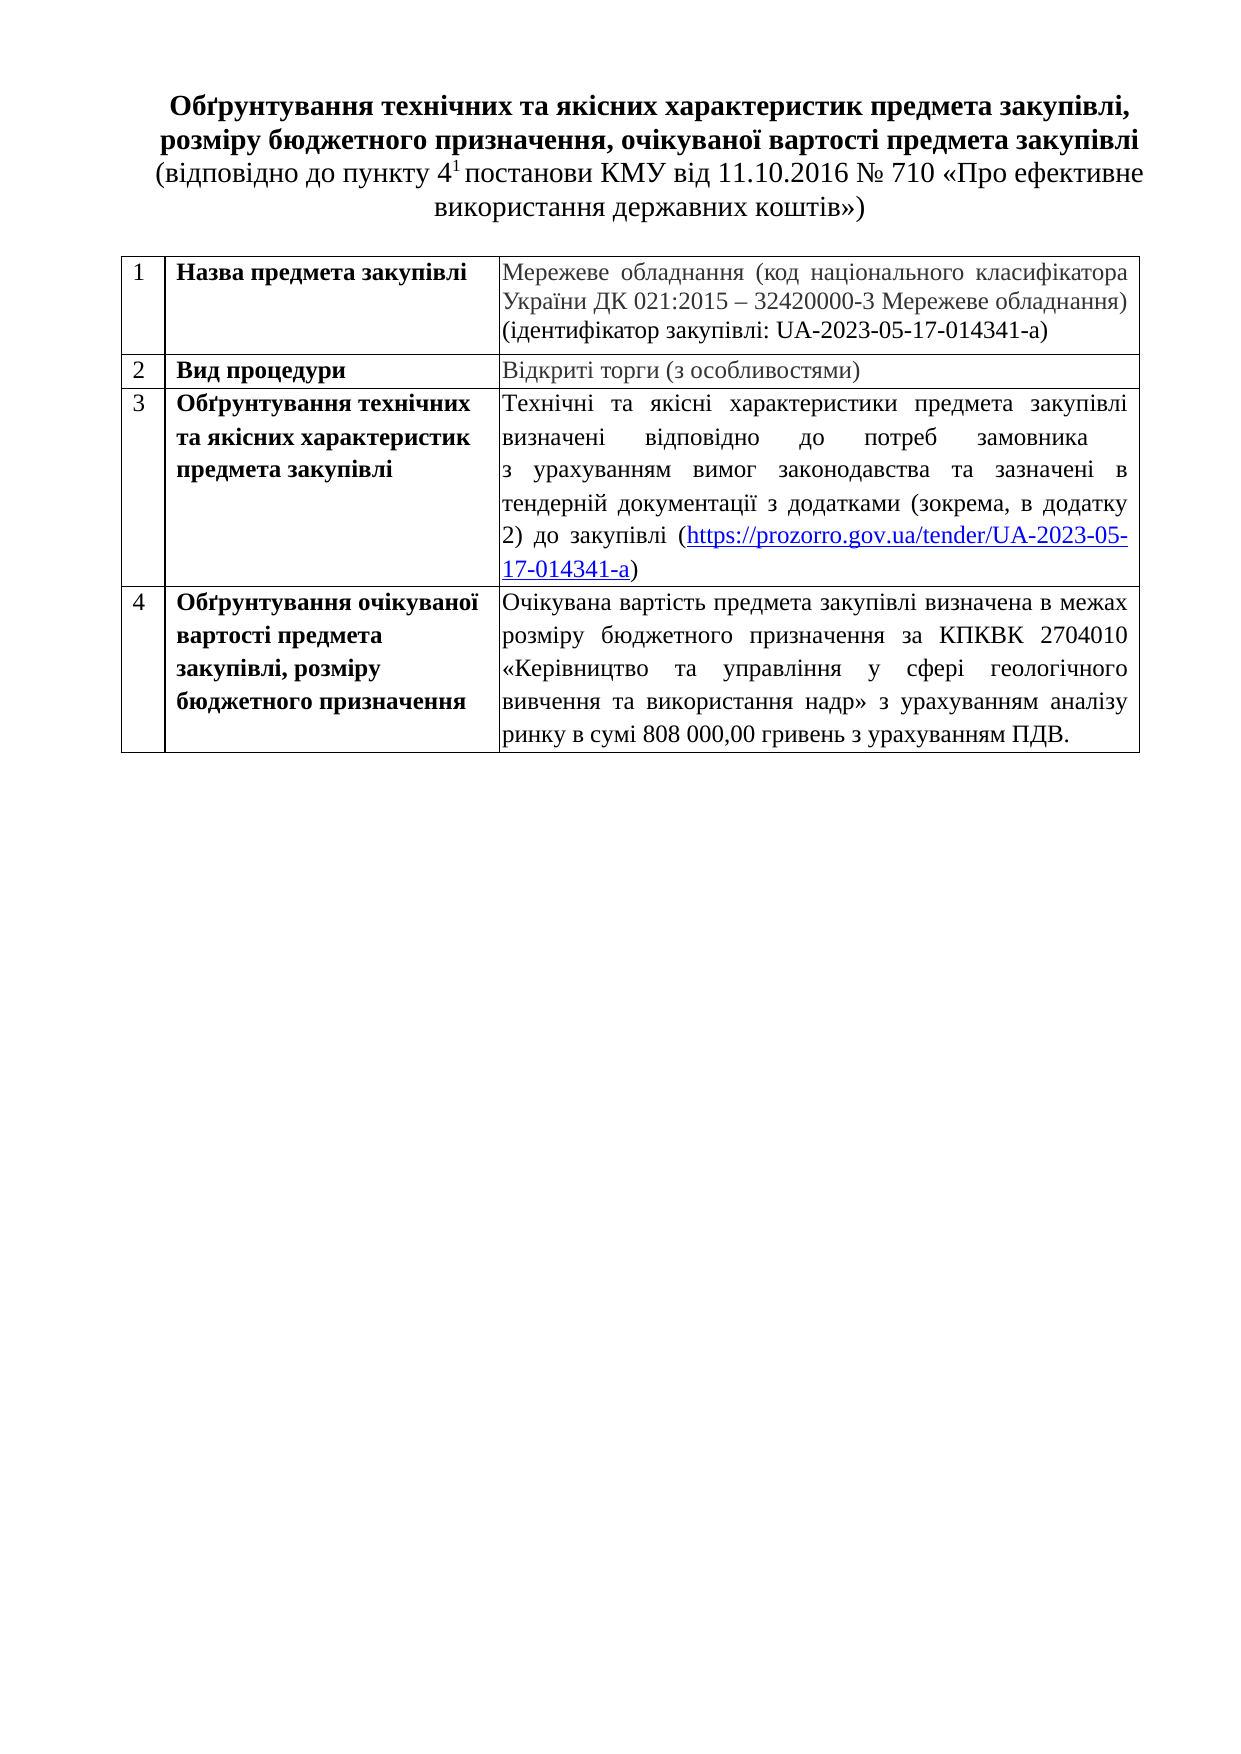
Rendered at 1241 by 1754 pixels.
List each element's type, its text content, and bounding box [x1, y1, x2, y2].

table_header 1 [122, 257, 164, 354]
table_cell 3 [122, 389, 164, 586]
table_header Назва предмета закупівлі [166, 257, 499, 354]
text (відповідно до пункту 41 постанови КМУ від 11.10.2016 № 710 «Про ефективне використання державних коштів») [148, 156, 1152, 223]
table_header Мережеве обладнання (код національного класифікатора України ДК 021:2015 – 32420000-3 Мережеве обладнання) (ідентифікатор закупівлі: UA-2023-05-17-014341-a) [500, 257, 1139, 354]
table_cell Відкриті торги (з особливостями) [500, 355, 1139, 387]
table_cell Обґрунтування технічних та якісних характеристик предмета закупівлі [166, 389, 499, 586]
table_cell Технічні та якісні характеристики предмета закупівлі визначені відповідно до потреб замовника з урахуванням вимог законодавства та зазначені в тендерній документації з додатками (зокрема, в додатку 2) до закупівлі (https://prozorro.gov.ua/tender/UA-2023-05-17-014341-a) [500, 389, 1139, 586]
table_cell Обґрунтування очікуваної вартості предмета закупівлі, розміру бюджетного призначення [166, 587, 499, 752]
table_cell Очікувана вартість предмета закупівлі визначена в межах розміру бюджетного призначення за КПКВК 2704010 «Керівництво та управління у сфері геологічного вивчення та використання надр» з урахуванням аналізу ринку в сумі 808 000,00 гривень з урахуванням ПДВ. [500, 587, 1139, 752]
table_cell Вид процедури [166, 355, 499, 387]
table_cell 4 [122, 587, 164, 752]
text Обґрунтування технічних та якісних характеристик предмета закупівлі, розміру бюджетного призначення, очікуваної вартості предмета закупівлі [148, 88, 1152, 156]
table_cell 2 [122, 355, 164, 387]
